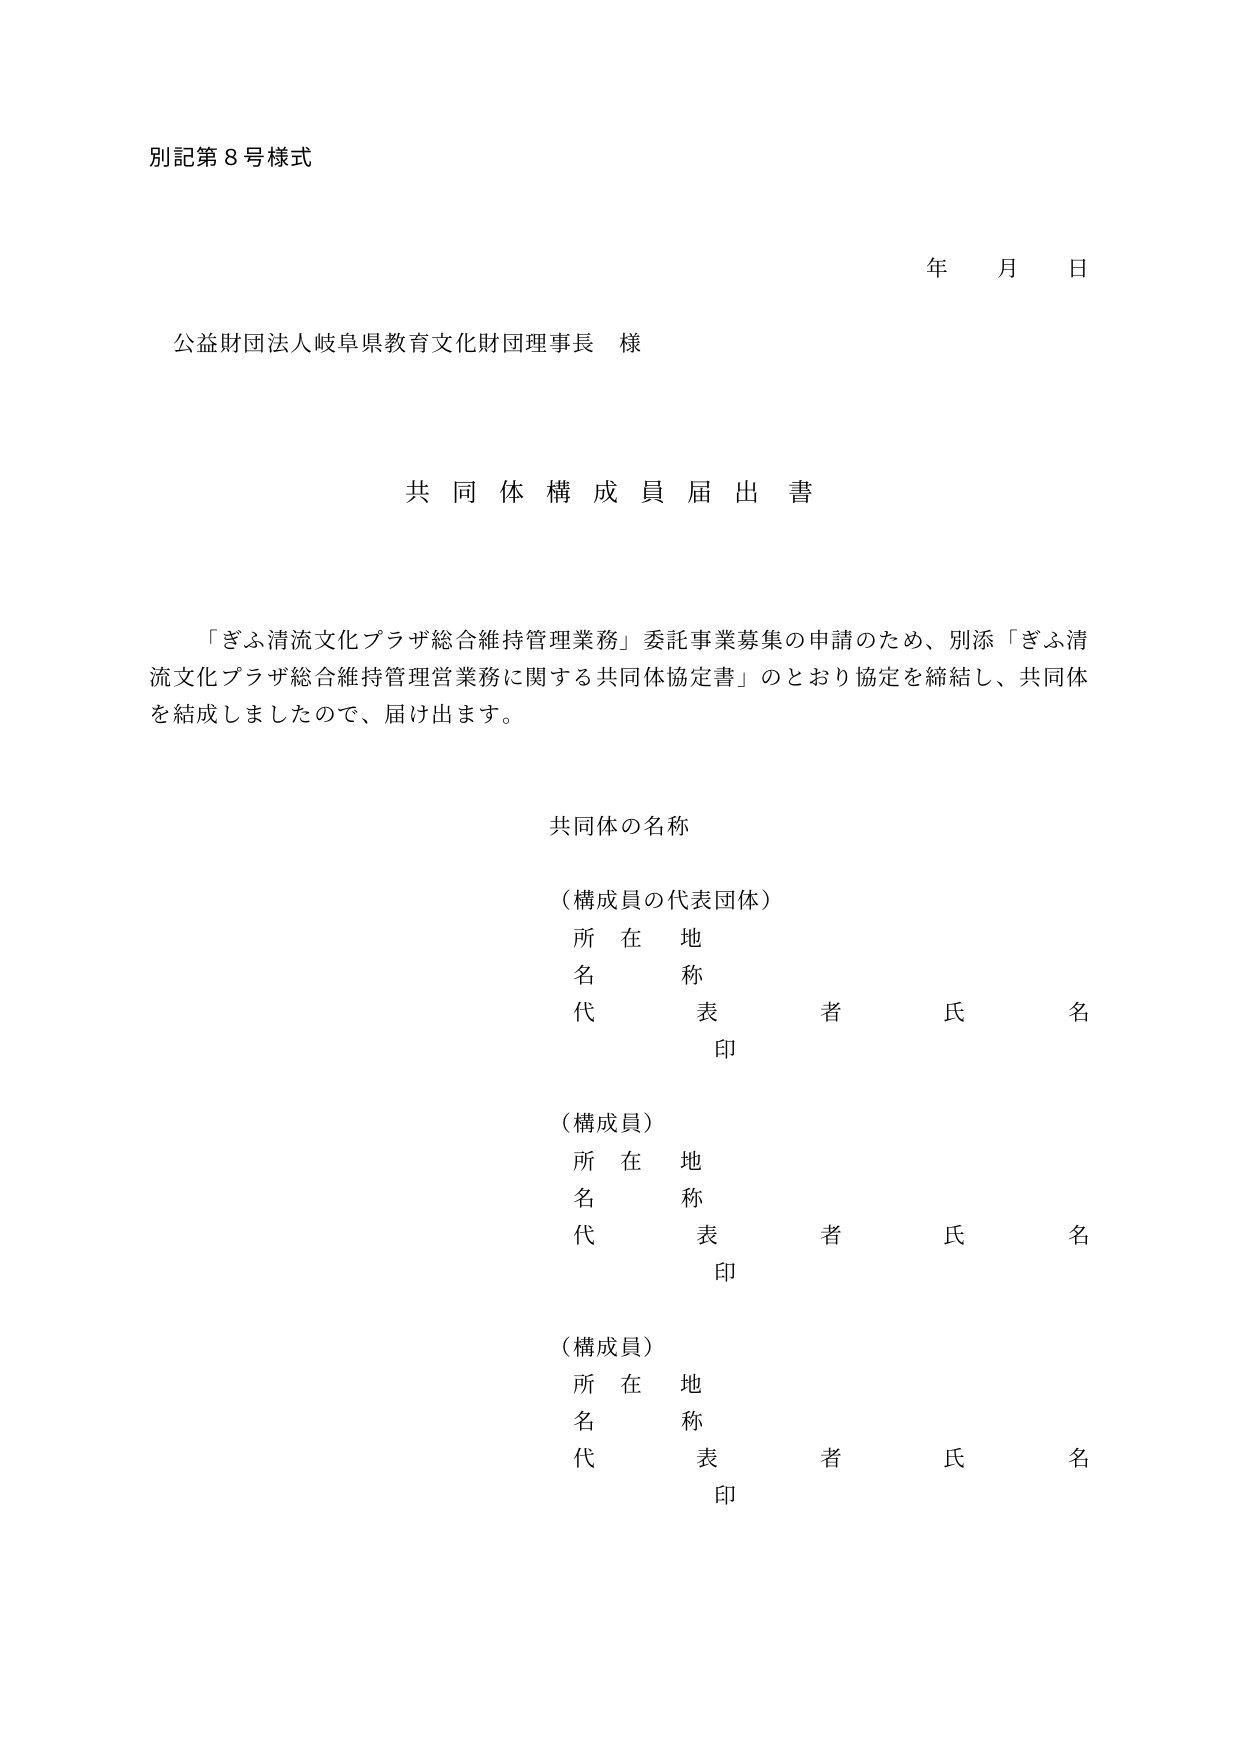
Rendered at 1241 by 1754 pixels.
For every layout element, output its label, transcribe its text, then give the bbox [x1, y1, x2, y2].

text 代表者氏名 印 [551, 992, 1092, 1067]
text 共同体の名称 [527, 806, 1091, 843]
text 名称 [551, 1178, 1092, 1215]
text （構成員の代表団体） [527, 881, 1092, 918]
text （構成員） [527, 1104, 1092, 1141]
text 共同体構成員届出書 [149, 472, 1091, 509]
text 代表者氏名 印 [551, 1438, 1092, 1513]
text 名称 [551, 1401, 1092, 1438]
text 「ぎふ清流文化プラザ総合維持管理業務」委託事業募集の申請のため、別添「ぎふ清流文化プラザ総合維持管理営業務に関する共同体協定書」のとおり協定を締結し、共同体を結成しましたので、届け出ます。 [149, 620, 1091, 732]
text 公益財団法人岐阜県教育文化財団理事長 様 [149, 323, 1091, 360]
text 所在地 [551, 918, 1092, 955]
text 代表者氏名 印 [551, 1215, 1092, 1290]
text 年 月 日 [149, 248, 1091, 286]
text （構成員） [527, 1327, 1092, 1364]
text 所在地 [551, 1364, 1092, 1401]
text 所在地 [551, 1141, 1092, 1178]
text 名称 [551, 955, 1092, 992]
text 別記第８号様式 [126, 137, 1091, 174]
